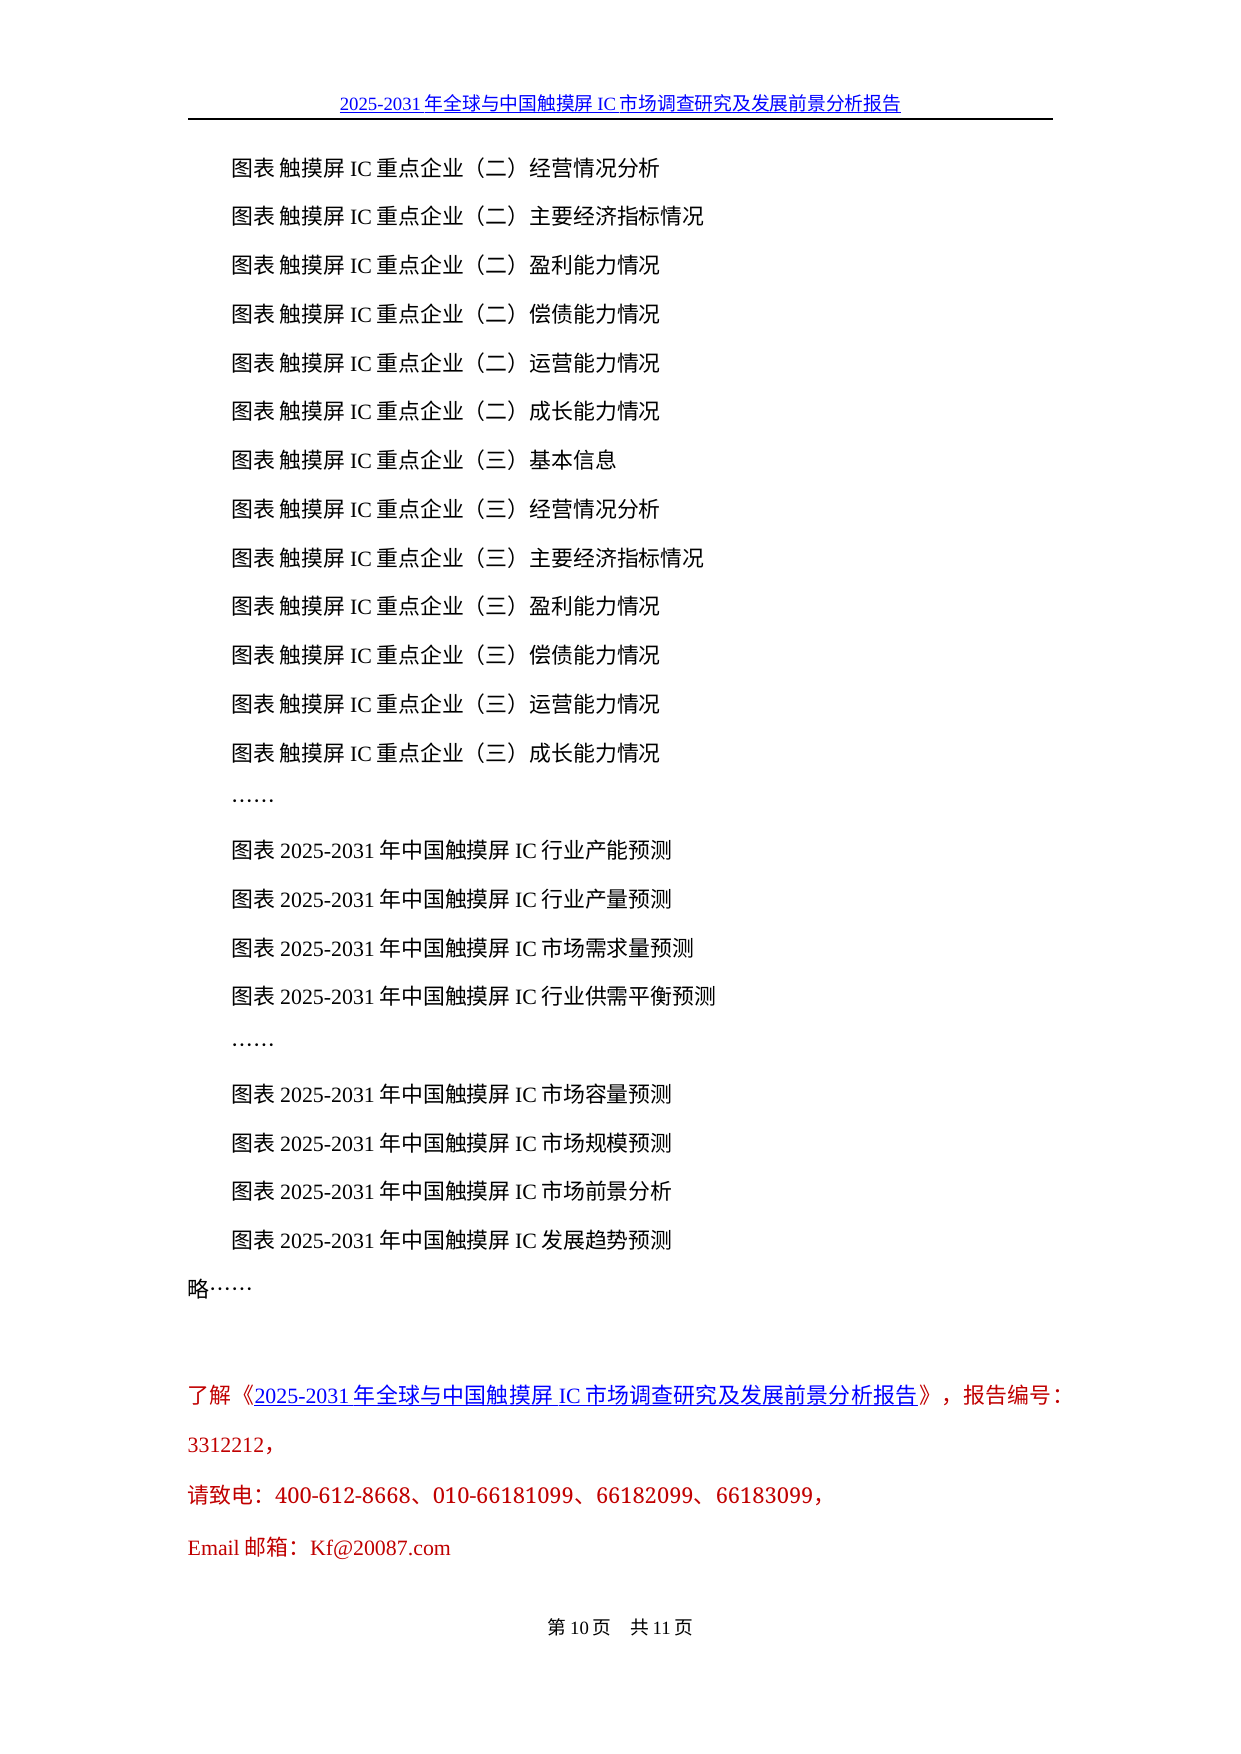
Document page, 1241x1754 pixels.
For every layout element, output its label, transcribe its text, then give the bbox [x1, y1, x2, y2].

text 请致电：400-612-8668、010-66181099、66182099、66183099， [187, 1478, 1053, 1511]
text 了解《2025-2031年全球与中国触摸屏IC市场调查研究及发展前景分析报告》，报告编号：3312212， [187, 1378, 1053, 1459]
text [187, 150, 1053, 1304]
text Email邮箱：Kf@20087.com [187, 1530, 1053, 1562]
